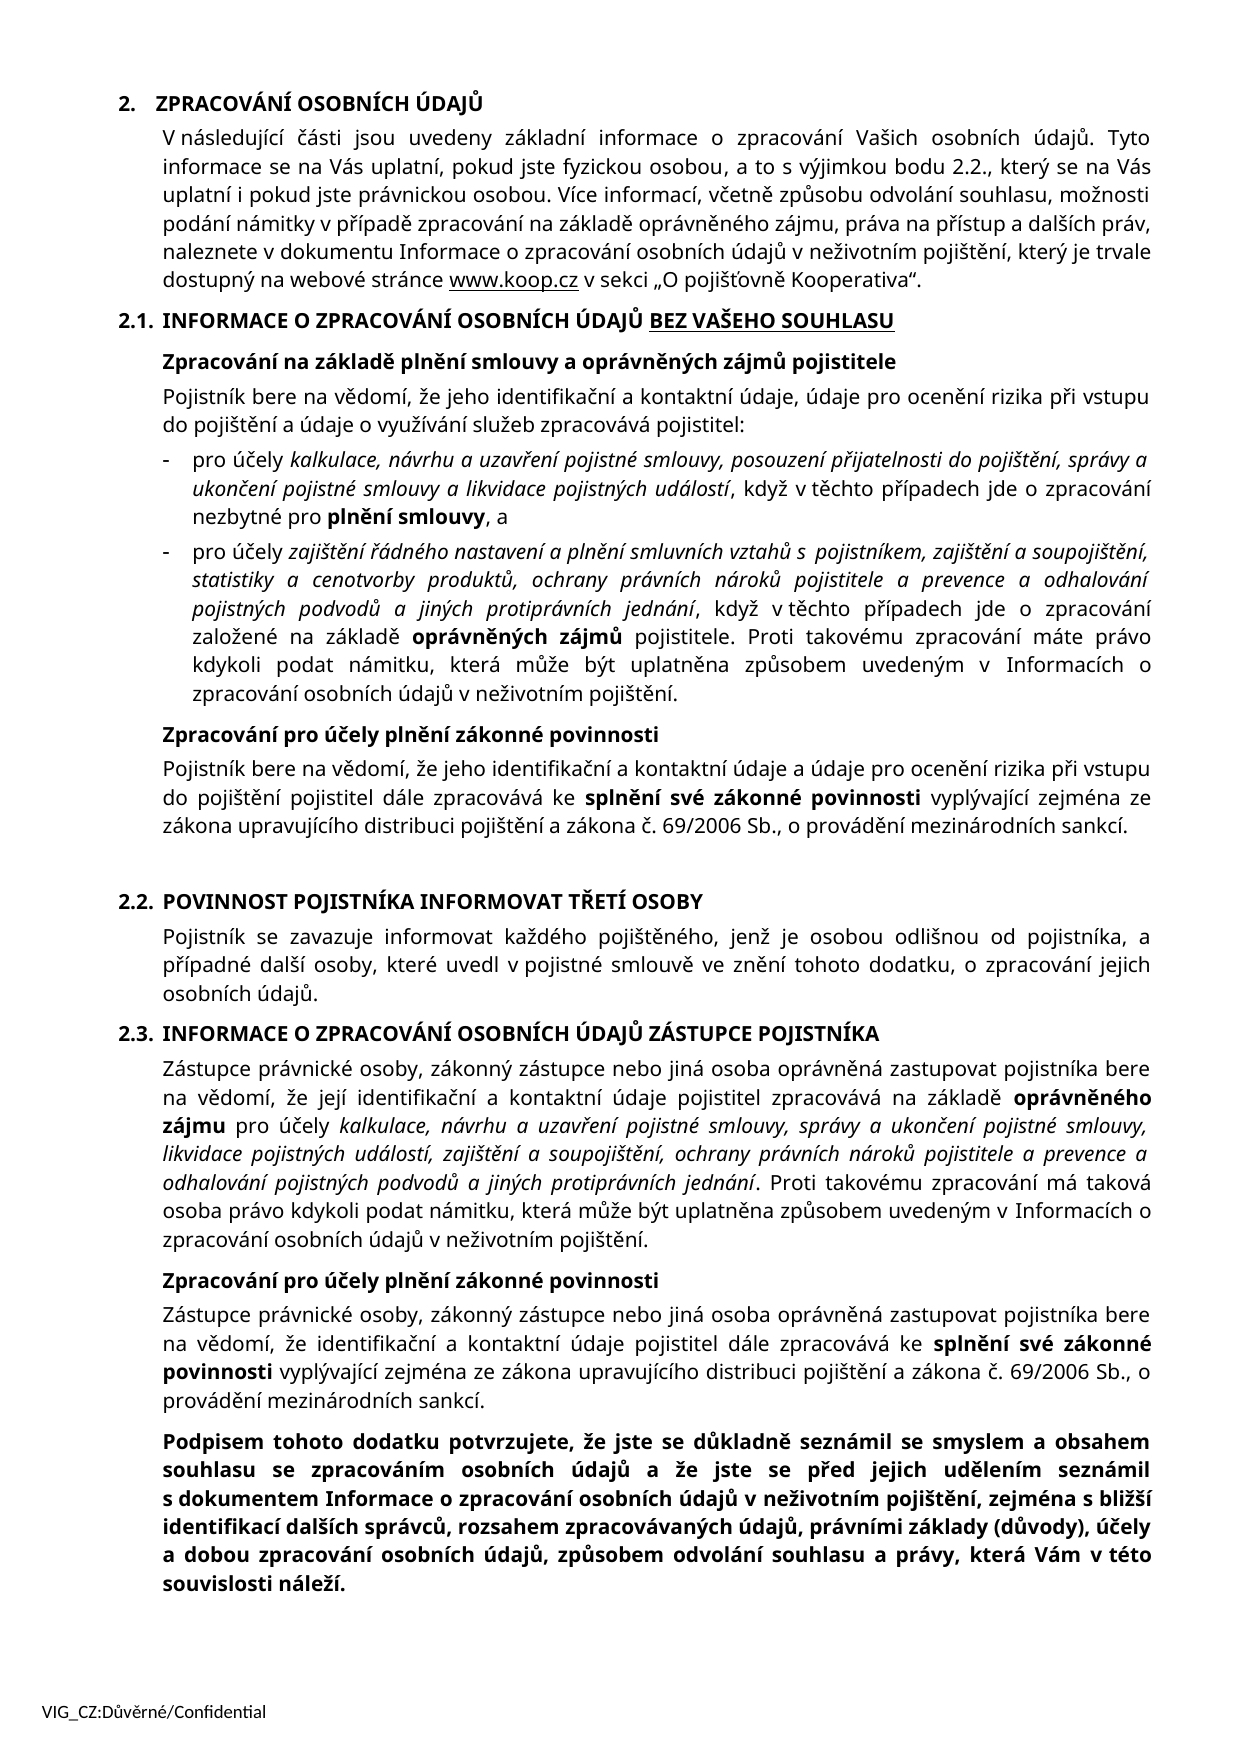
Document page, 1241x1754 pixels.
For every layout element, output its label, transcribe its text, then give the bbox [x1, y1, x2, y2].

text Zpracování na základě plnění smlouvy a oprávněných zájmů pojistitele [162, 347, 1152, 376]
list Zástupce právnické osoby, zákonný zástupce nebo jiná osoba oprávněná zastupovat pojistníka bere na vědomí, že její identifikační a kontaktní údaje pojistitel zpracovává na základě oprávněného zájmu pro účely kalkulace, návrhu a uzavření pojistné smlouvy, správy a ukončení pojistné smlouvy, likvidace pojistných událostí, zajištění a soupojištění, ochrany právních nároků pojistitele a prevence a odhalování pojistných podvodů a jiných protiprávních jednání. Proti takovému zpracování má taková osoba právo kdykoli podat námitku, která může být uplatněna způsobem uvedeným v Informacích o zpracování osobních údajů v neživotním pojištění. [162, 1054, 1152, 1253]
list INFORMACE O ZPRACOVÁNÍ OSOBNÍCH ÚDAJŮ ZÁSTUPCE POJISTNÍKA [118, 1019, 1152, 1048]
list Pojistník bere na vědomí, že jeho identifikační a kontaktní údaje, údaje pro ocenění rizika při vstupu do pojištění a údaje o využívání služeb zpracovává pojistitel: [162, 382, 1152, 439]
list Zpracování osobních údajů [118, 89, 1152, 117]
list Zpracování pro účely plnění zákonné povinnosti [162, 1266, 1152, 1294]
list Pojistník bere na vědomí, že jeho identifikační a kontaktní údaje a údaje pro ocenění rizika při vstupu do pojištění pojistitel dále zpracovává ke splnění své zákonné povinnosti vyplývající zejména ze zákona upravujícího distribuci pojištění a zákona č. 69/2006 Sb., o provádění mezinárodních sankcí. [162, 754, 1152, 840]
list Zpracování pro účely plnění zákonné povinnosti [162, 720, 1152, 748]
list Pojistník se zavazuje informovat každého pojištěného, jenž je osobou odlišnou od pojistníka, a případné další osoby, které uvedl v pojistné smlouvě ve znění tohoto dodatku, o zpracování jejich osobních údajů. [162, 922, 1152, 1007]
list Podpisem tohoto dodatku potvrzujete, že jste se důkladně seznámil se smyslem a obsahem souhlasu se zpracováním osobních údajů a že jste se před jejich udělením seznámil s dokumentem Informace o zpracování osobních údajů v neživotním pojištění, zejména s bližší identifikací dalších správců, rozsahem zpracovávaných údajů, právními základy (důvody), účely a dobou zpracování osobních údajů, způsobem odvolání souhlasu a právy, která Vám v této souvislosti náleží. [162, 1427, 1152, 1597]
list pro účely zajištění řádného nastavení a plnění smluvních vztahů s pojistníkem, zajištění a soupojištění, statistiky a cenotvorby produktů, ochrany právních nároků pojistitele a prevence a odhalování pojistných podvodů a jiných protiprávních jednání, když v těchto případech jde o zpracování založené na základě oprávněných zájmů pojistitele. Proti takovému zpracování máte právo kdykoli podat námitku, která může být uplatněna způsobem uvedeným v Informacích o zpracování osobních údajů v neživotním pojištění. [162, 537, 1152, 707]
list Zástupce právnické osoby, zákonný zástupce nebo jiná osoba oprávněná zastupovat pojistníka bere na vědomí, že identifikační a kontaktní údaje pojistitel dále zpracovává ke splnění své zákonné povinnosti vyplývající zejména ze zákona upravujícího distribuci pojištění a zákona č. 69/2006 Sb., o provádění mezinárodních sankcí. [162, 1301, 1152, 1414]
list V následující části jsou uvedeny základní informace o zpracování Vašich osobních údajů. Tyto informace se na Vás uplatní, pokud jste fyzickou osobou, a to s výjimkou bodu 2.2., který se na Vás uplatní i pokud jste právnickou osobou. Více informací, včetně způsobu odvolání souhlasu, možnosti podání námitky v případě zpracování na základě oprávněného zájmu, práva na přístup a dalších práv, naleznete v dokumentu Informace o zpracování osobních údajů v neživotním pojištění, který je trvale dostupný na webové stránce v sekci „O pojišťovně Kooperativa“. [162, 123, 1152, 294]
list pro účely kalkulace, návrhu a uzavření pojistné smlouvy, posouzení přijatelnosti do pojištění, správy a ukončení pojistné smlouvy a likvidace pojistných událostí, když v těchto případech jde o zpracování nezbytné pro plnění smlouvy, a [162, 445, 1152, 531]
list INFORMACE O ZPRACOVÁNÍ OSOBNÍCH ÚDAJŮ BEZ VAŠEHO SOUHLASU [118, 306, 1152, 335]
list POVINNOST POJISTNÍKA INFORMOVAT TŘETÍ OSOBY [118, 887, 1152, 916]
